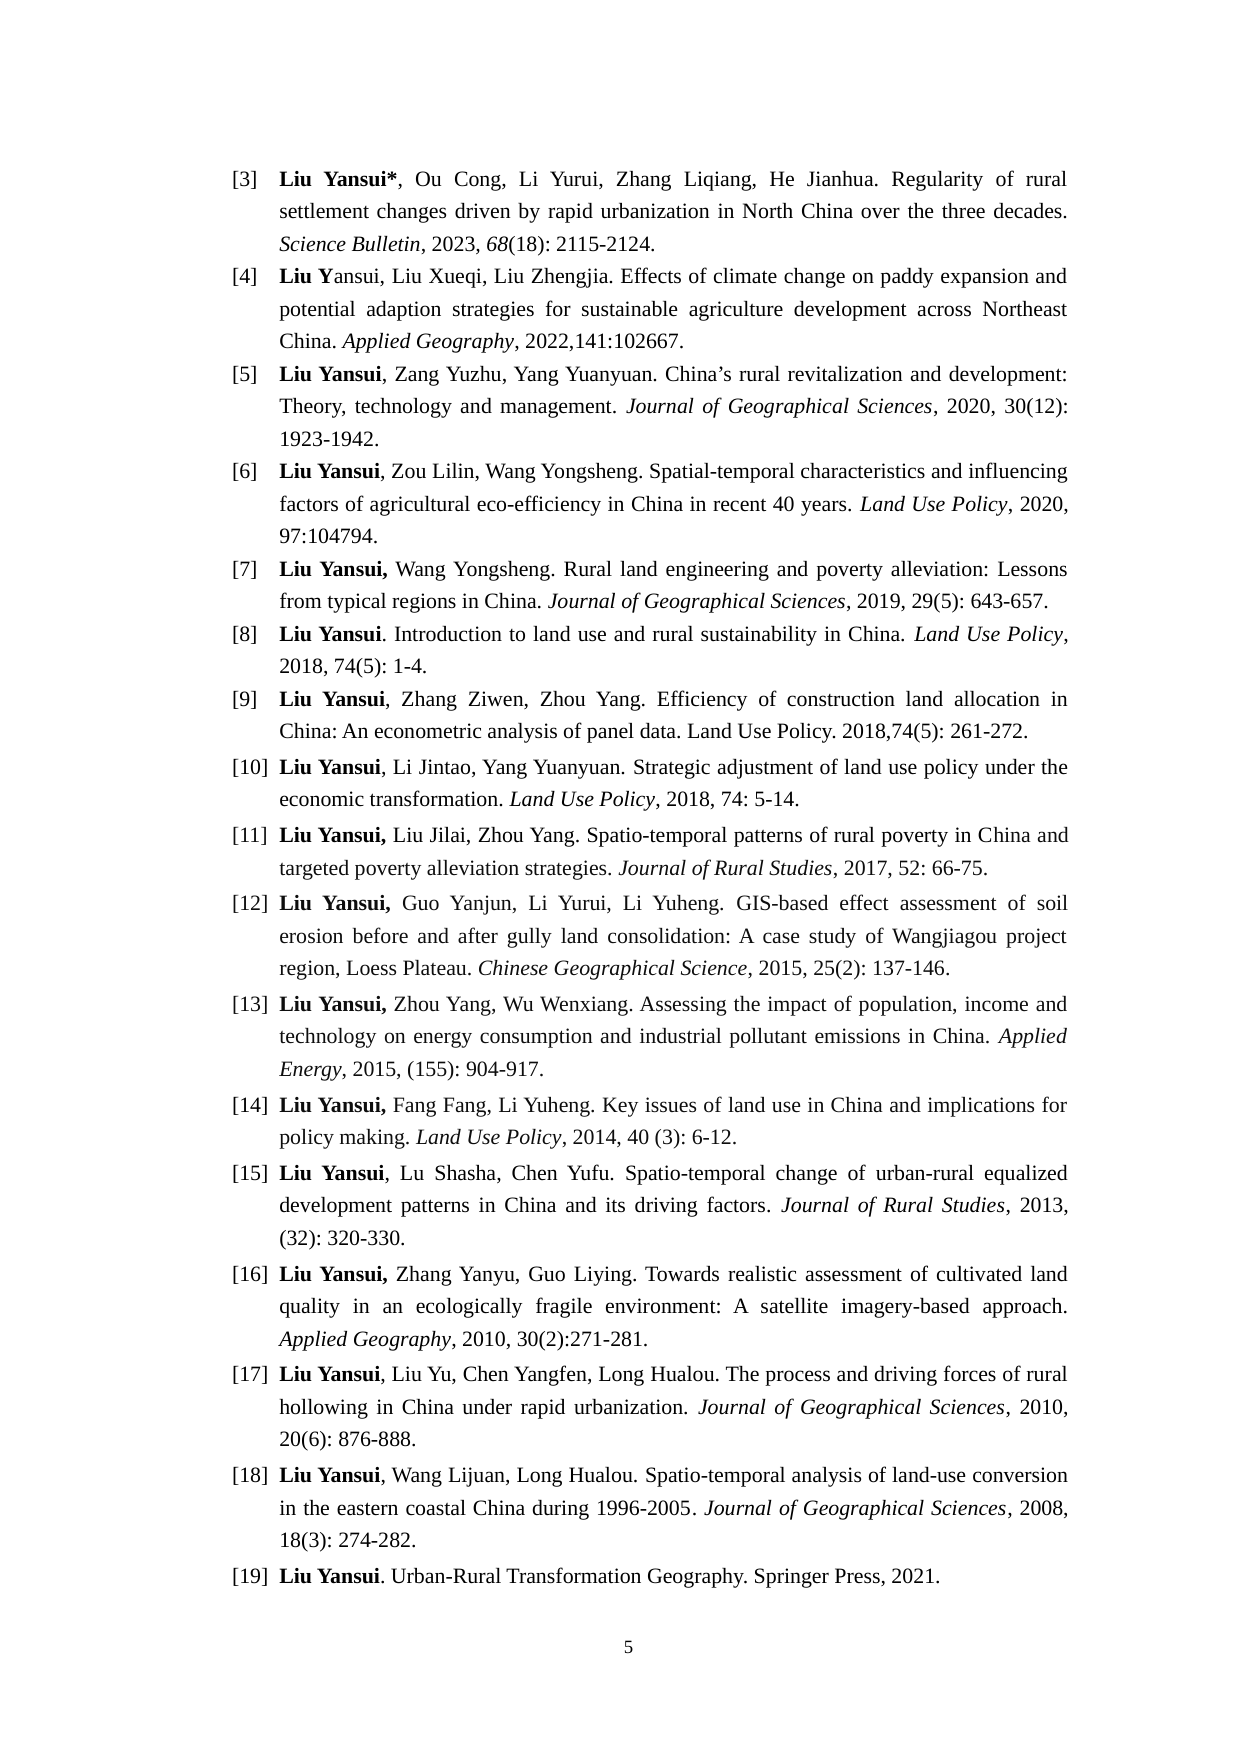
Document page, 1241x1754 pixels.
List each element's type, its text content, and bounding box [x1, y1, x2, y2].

list Liu Yansui, Wang Yongsheng. Rural land engineering and poverty alleviation: Lessons from typical regions in China. Journal of Geographical Sciences, 2019, 29(5): 643-657. [232, 552, 1069, 617]
list Liu Yansui, Zhang Ziwen, Zhou Yang. Efficiency of construction land allocation in China: An econometric analysis of panel data. Land Use Policy. 2018,74(5): 261-272. [232, 682, 1069, 747]
list Liu Yansui, Zang Yuzhu, Yang Yuanyuan. China’s rural revitalization and development: Theory, technology and management. Journal of Geographical Sciences, 2020, 30(12): 1923-1942. [232, 357, 1069, 454]
list Liu Yansui, Fang Fang, Li Yuheng. Key issues of land use in China and implications for policy making. Land Use Policy, 2014, 40 (3): 6-12. [232, 1088, 1069, 1153]
list Liu Yansui, Wang Lijuan, Long Hualou. Spatio-temporal analysis of land-use conversion in the eastern coastal China during 1996-2005. Journal of Geographical Sciences, 2008, 18(3): 274-282. [232, 1458, 1069, 1556]
list Liu Yansui, Zhou Yang, Wu Wenxiang. Assessing the impact of population, income and technology on energy consumption and industrial pollutant emissions in China. Applied Energy, 2015, (155): 904-917. [232, 987, 1069, 1085]
list Liu Yansui, Zhang Yanyu, Guo Liying. Towards realistic assessment of cultivated land quality in an ecologically fragile environment: A satellite imagery-based approach. Applied Geography, 2010, 30(2):271-281. [232, 1257, 1069, 1354]
list Liu Yansui. Introduction to land use and rural sustainability in China. Land Use Policy, 2018, 74(5): 1-4. [232, 617, 1069, 682]
list Liu Yansui, Liu Yu, Chen Yangfen, Long Hualou. The process and driving forces of rural hollowing in China under rapid urbanization. Journal of Geographical Sciences, 2010, 20(6): 876-888. [232, 1358, 1069, 1455]
list Liu Yansui, Liu Xueqi, Liu Zhengjia. Effects of climate change on paddy expansion and potential adaption strategies for sustainable agriculture development across Northeast China. Applied Geography, 2022,141:102667. [232, 259, 1069, 357]
list Liu Yansui, Li Jintao, Yang Yuanyuan. Strategic adjustment of land use policy under the economic transformation. Land Use Policy, 2018, 74: 5-14. [232, 750, 1069, 815]
list Liu Yansui. Urban-Rural Transformation Geography. Springer Press, 2021. [232, 1559, 1069, 1592]
list Liu Yansui, Lu Shasha, Chen Yufu. Spatio-temporal change of urban-rural equalized development patterns in China and its driving factors. Journal of Rural Studies, 2013, (32): 320-330. [232, 1156, 1069, 1254]
list Liu Yansui, Liu Jilai, Zhou Yang. Spatio-temporal patterns of rural poverty in China and targeted poverty alleviation strategies. Journal of Rural Studies, 2017, 52: 66-75. [232, 818, 1069, 883]
list Liu Yansui, Guo Yanjun, Li Yurui, Li Yuheng. GIS-based effect assessment of soil erosion before and after gully land consolidation: A case study of Wangjiagou project region, Loess Plateau. Chinese Geographical Science, 2015, 25(2): 137-146. [232, 887, 1069, 984]
list Liu Yansui, Zou Lilin, Wang Yongsheng. Spatial-temporal characteristics and influencing factors of agricultural eco-efficiency in China in recent 40 years. Land Use Policy, 2020, 97:104794. [232, 454, 1069, 552]
list Liu Yansui*, Ou Cong, Li Yurui, Zhang Liqiang, He Jianhua. Regularity of rural settlement changes driven by rapid urbanization in North China over the three decades. Science Bulletin, 2023, 68(18): 2115-2124. [232, 162, 1069, 259]
